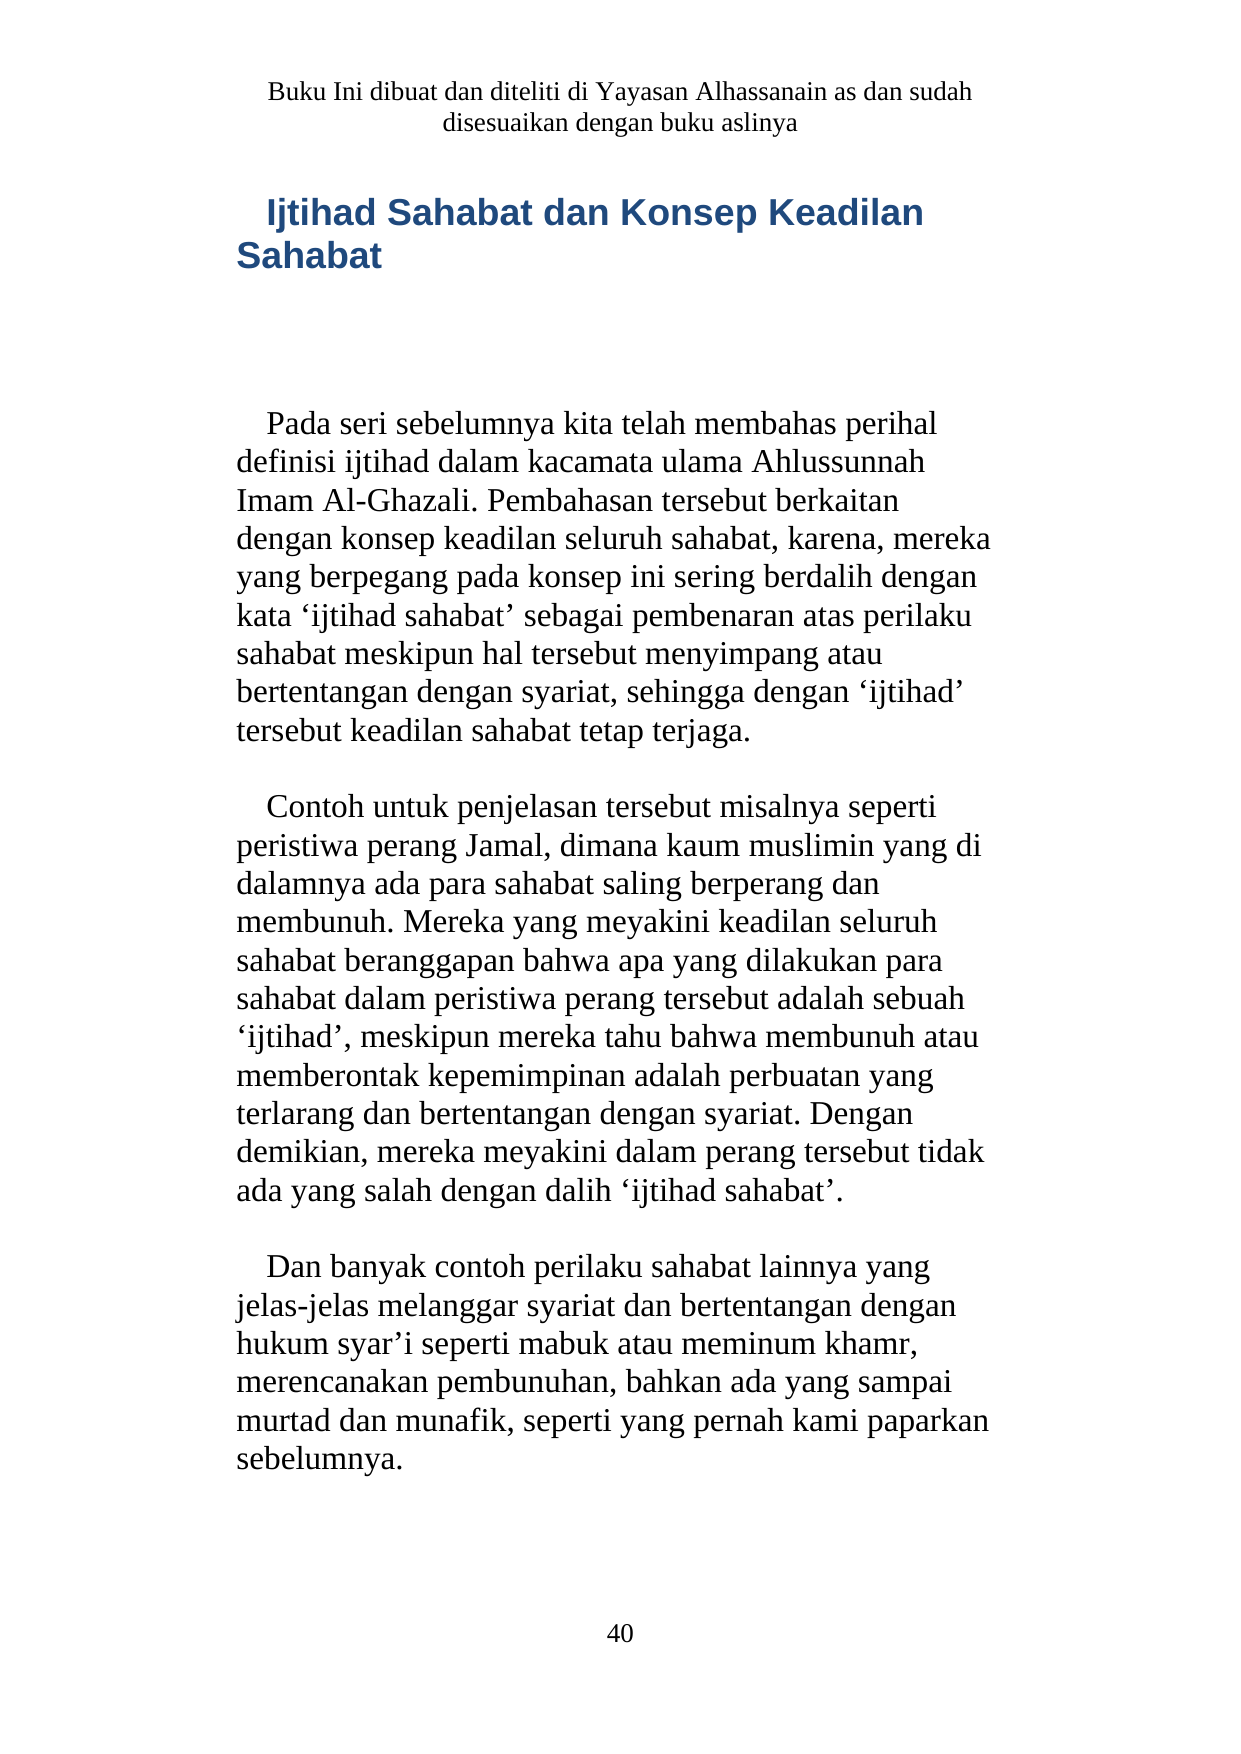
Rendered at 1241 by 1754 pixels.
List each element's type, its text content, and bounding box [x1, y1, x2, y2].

text Pada seri sebelumnya kita telah membahas perihal definisi ijtihad dalam kacamata ulama Ahlussunnah Imam Al-Ghazali. Pembahasan tersebut berkaitan dengan konsep keadilan seluruh sahabat, karena, mereka yang berpegang pada konsep ini sering berdalih dengan kata ‘ijtihad sahabat’ sebagai pembenaran atas perilaku sahabat meskipun hal tersebut menyimpang atau bertentangan dengan syariat, sehingga dengan ‘ijtihad’ tersebut keadilan sahabat tetap terjaga. [236, 403, 1004, 748]
subtitle Ijtihad Sahabat dan Konsep Keadilan Sahabat [236, 190, 1004, 276]
text Contoh untuk penjelasan tersebut misalnya seperti peristiwa perang Jamal, dimana kaum muslimin yang di dalamnya ada para sahabat saling berperang dan membunuh. Mereka yang meyakini keadilan seluruh sahabat beranggapan bahwa apa yang dilakukan para sahabat dalam peristiwa perang tersebut adalah sebuah ‘ijtihad’, meskipun mereka tahu bahwa membunuh atau memberontak kepemimpinan adalah perbuatan yang terlarang dan bertentangan dengan syariat. Dengan demikian, mereka meyakini dalam perang tersebut tidak ada yang salah dengan dalih ‘ijtihad sahabat’. [236, 787, 1004, 1208]
text Dan banyak contoh perilaku sahabat lainnya yang jelas-jelas melanggar syariat dan bertentangan dengan hukum syar’i seperti mabuk atau meminum khamr, merencanakan pembunuhan, bahkan ada yang sampai murtad dan munafik, seperti yang pernah kami paparkan sebelumnya. [236, 1247, 1004, 1477]
